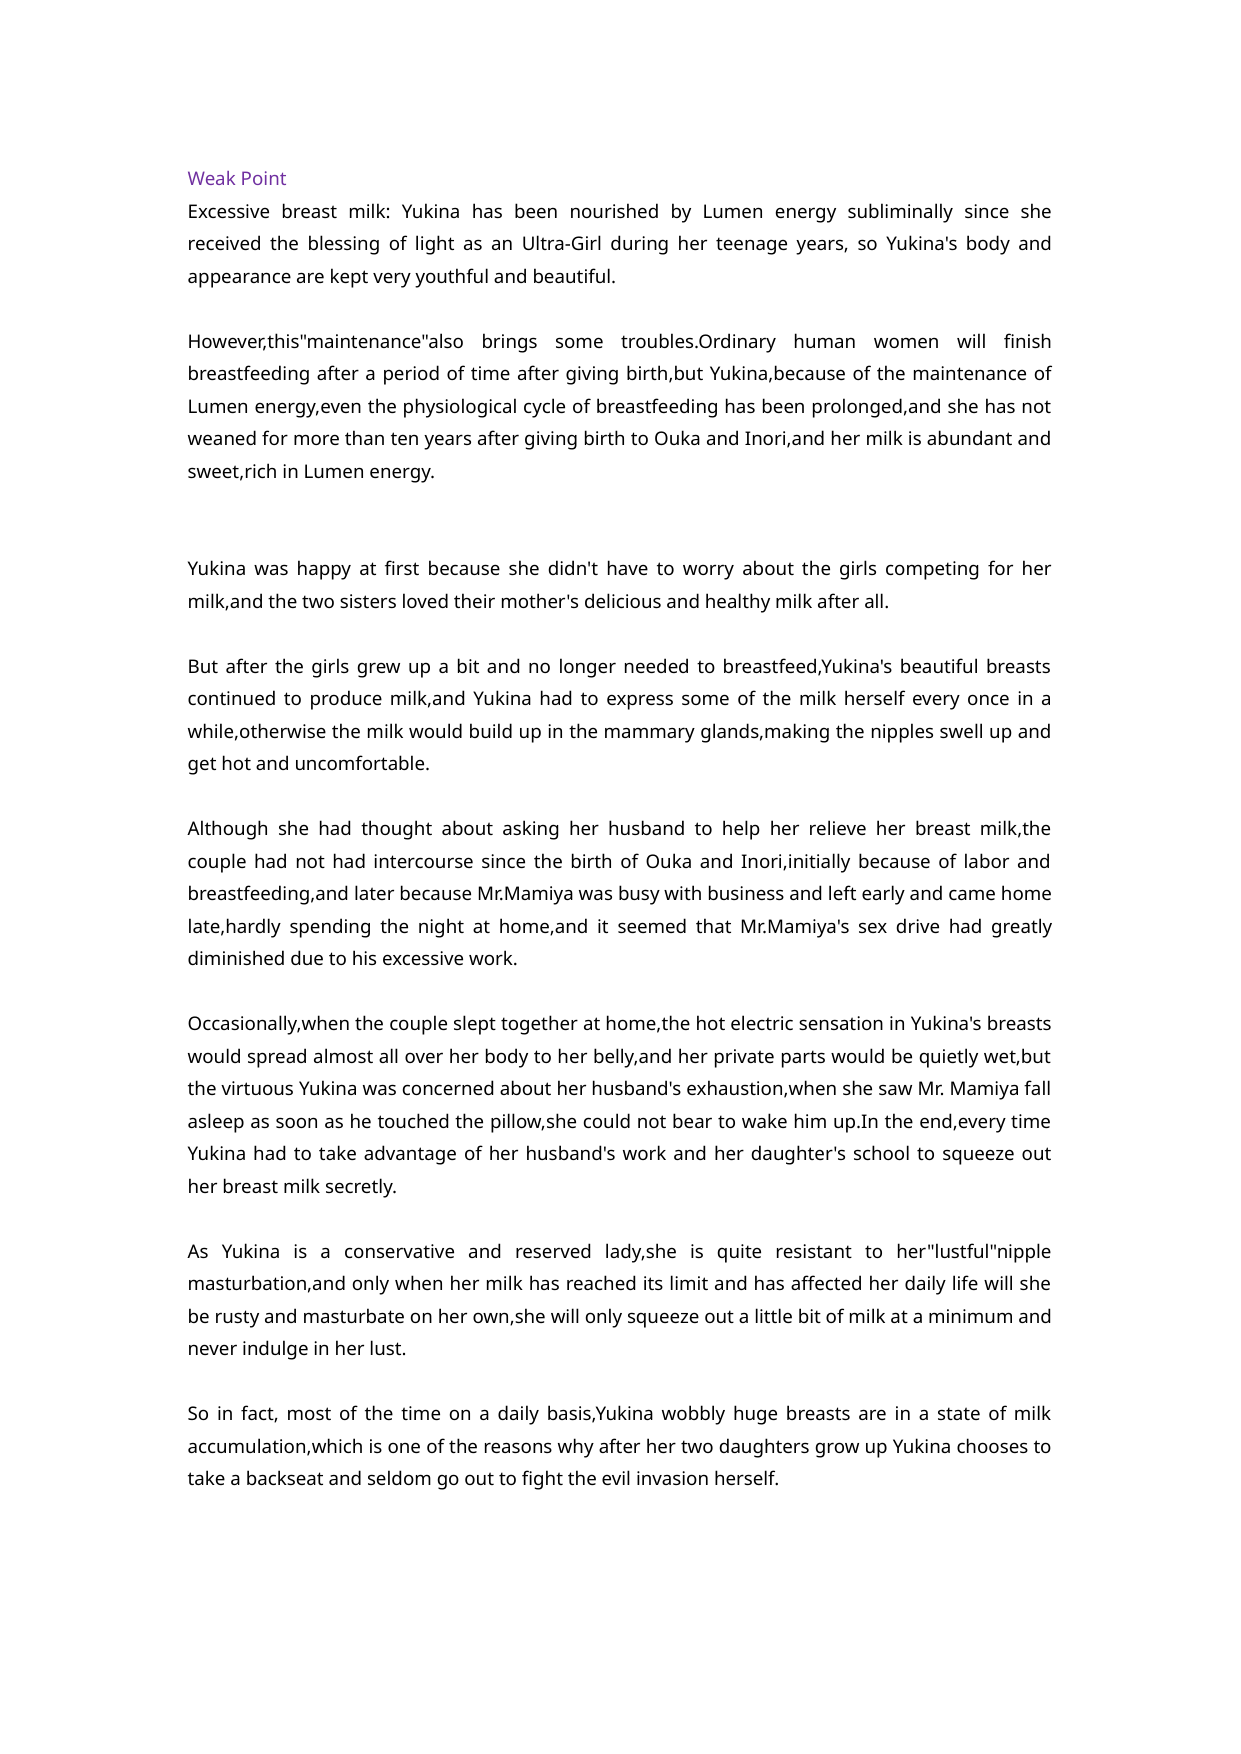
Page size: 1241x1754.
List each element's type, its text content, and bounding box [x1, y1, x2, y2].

text But after the girls grew up a bit and no longer needed to breastfeed,Yukina's beautiful breasts continued to produce milk,and Yukina had to express some of the milk herself every once in a while,otherwise the milk would build up in the mammary glands,making the nipples swell up and get hot and uncomfortable. [187, 649, 1053, 779]
text As Yukina is a conservative and reserved lady,she is quite resistant to her"lustful"nipple masturbation,and only when her milk has reached its limit and has affected her daily life will she be rusty and masturbate on her own,she will only squeeze out a little bit of milk at a minimum and never indulge in her lust. [187, 1234, 1053, 1364]
text Occasionally,when the couple slept together at home,the hot electric sensation in Yukina's breasts would spread almost all over her body to her belly,and her private parts would be quietly wet,but the virtuous Yukina was concerned about her husband's exhaustion,when she saw Mr. Mamiya fall asleep as soon as he touched the pillow,she could not bear to wake him up.In the end,every time Yukina had to take advantage of her husband's work and her daughter's school to squeeze out her breast milk secretly. [187, 1007, 1053, 1202]
text Although she had thought about asking her husband to help her relieve her breast milk,the couple had not had intercourse since the birth of Ouka and Inori,initially because of labor and breastfeeding,and later because Mr.Mamiya was busy with business and left early and came home late,hardly spending the night at home,and it seemed that Mr.Mamiya's sex drive had greatly diminished due to his excessive work. [187, 812, 1053, 974]
text Yukina was happy at first because she didn't have to worry about the girls competing for her milk,and the two sisters loved their mother's delicious and healthy milk after all. [187, 552, 1053, 617]
text However,this"maintenance"also brings some troubles.Ordinary human women will finish breastfeeding after a period of time after giving birth,but Yukina,because of the maintenance of Lumen energy,even the physiological cycle of breastfeeding has been prolonged,and she has not weaned for more than ten years after giving birth to Ouka and Inori,and her milk is abundant and sweet,rich in Lumen energy. [187, 324, 1053, 487]
text Weak Point [187, 162, 1053, 194]
text So in fact, most of the time on a daily basis,Yukina wobbly huge breasts are in a state of milk accumulation,which is one of the reasons why after her two daughters grow up Yukina chooses to take a backseat and seldom go out to fight the evil invasion herself. [187, 1397, 1053, 1494]
text Excessive breast milk: Yukina has been nourished by Lumen energy subliminally since she received the blessing of light as an Ultra-Girl during her teenage years, so Yukina's body and appearance are kept very youthful and beautiful. [187, 194, 1053, 292]
